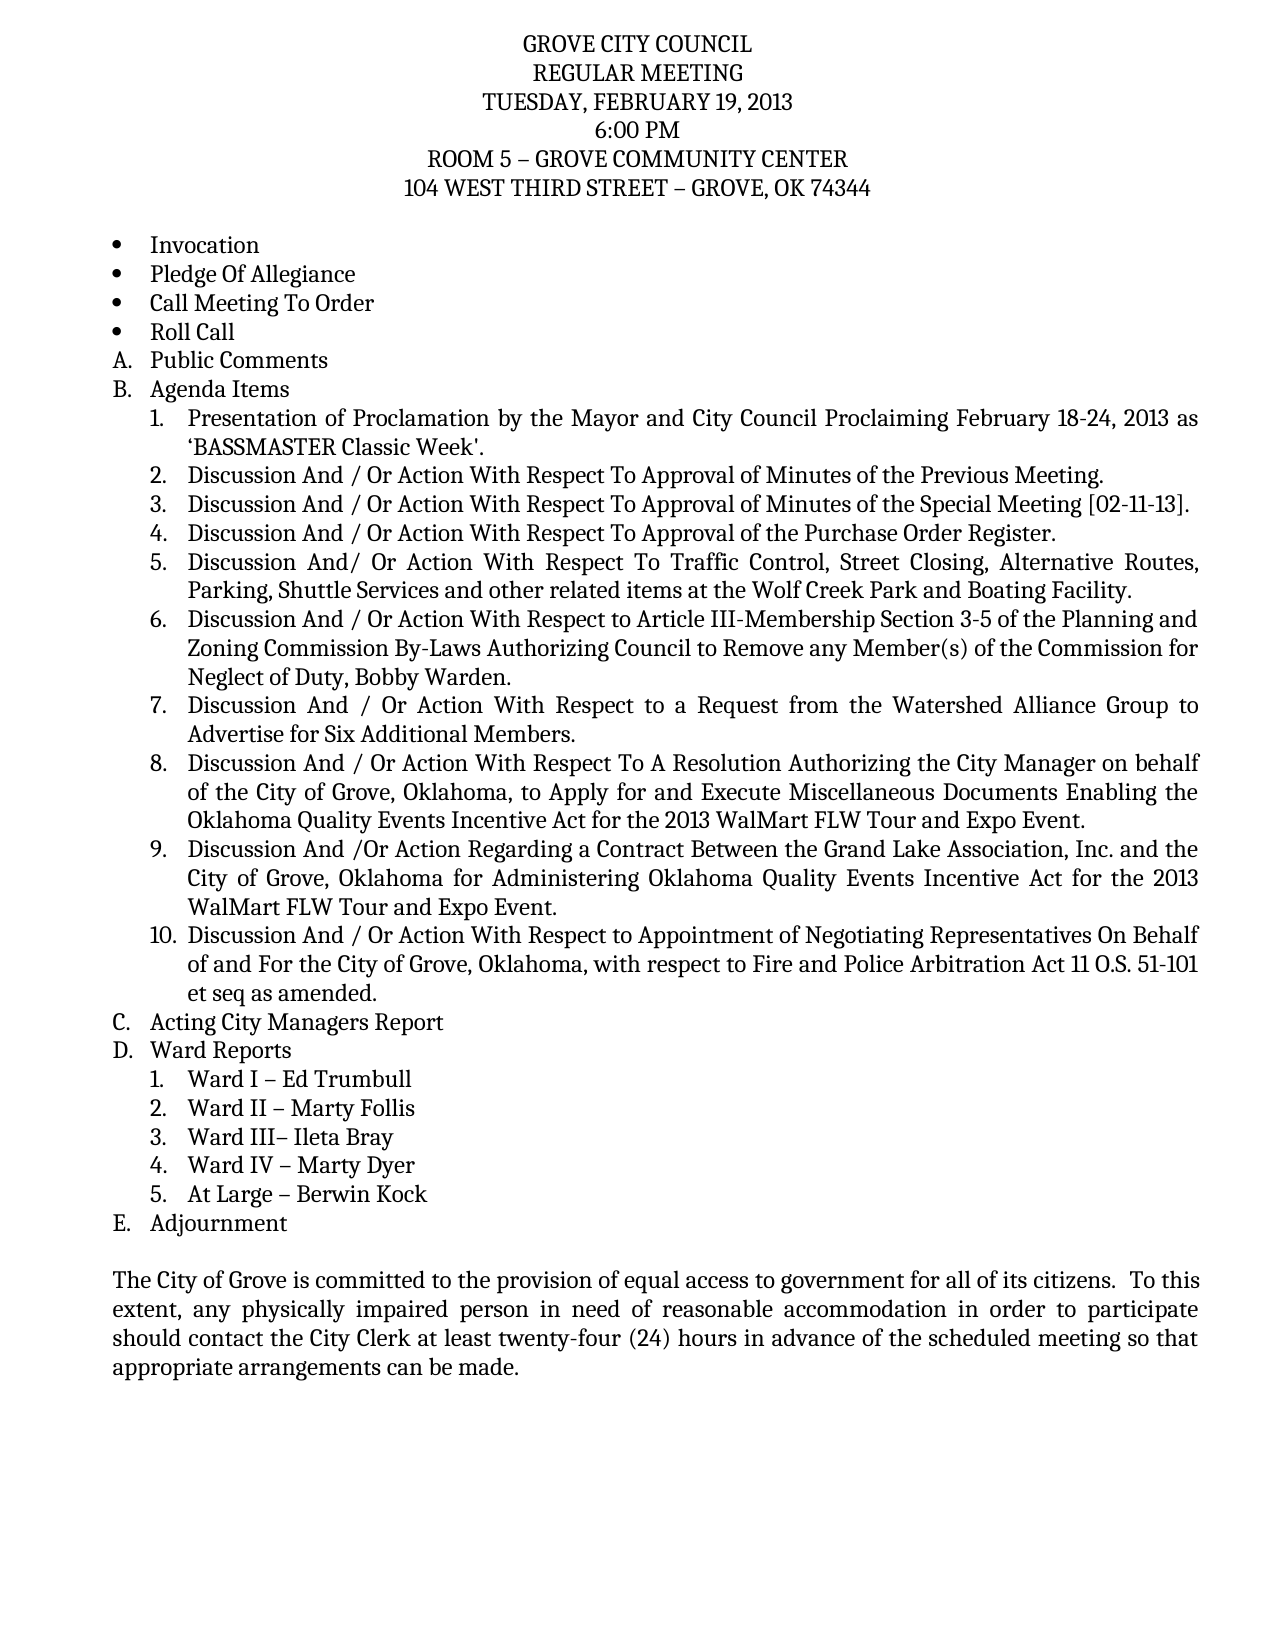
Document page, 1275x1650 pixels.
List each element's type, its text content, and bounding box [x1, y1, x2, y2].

list Discussion And / Or Action With Respect To Approval of Minutes of the Special Meeting [02-11-13]. [150, 490, 1200, 519]
list Discussion And / Or Action With Respect To A Resolution Authorizing the City Manager on behalf of the City of Grove, Oklahoma, to Apply for and Execute Miscellaneous Documents Enabling the Oklahoma Quality Events Incentive Act for the 2013 WalMart FLW Tour and Expo Event. [150, 749, 1200, 835]
list Discussion And / Or Action With Respect to Appointment of Negotiating Representatives On Behalf of and For the City of Grove, Oklahoma, with respect to Fire and Police Arbitration Act 11 O.S. 51-101 et seq as amended. [150, 921, 1200, 1007]
list Discussion And / Or Action With Respect To Approval of Minutes of the Previous Meeting. [150, 461, 1200, 490]
list Acting City Managers Report [112, 1007, 1200, 1036]
list Ward II – Marty Follis [150, 1094, 1200, 1122]
list Ward IV – Marty Dyer [150, 1151, 1200, 1180]
text GROVE CITY COUNCIL [75, 30, 1200, 59]
list Adjournment [112, 1209, 1200, 1237]
list Discussion And / Or Action With Respect to Article III-Membership Section 3-5 of the Planning and Zoning Commission By-Laws Authorizing Council to Remove any Member(s) of the Commission for Neglect of Duty, Bobby Warden. [150, 605, 1200, 691]
list Ward Reports [112, 1036, 1200, 1065]
list Agenda Items [112, 375, 1200, 404]
list Roll Call [112, 317, 1200, 346]
list At Large – Berwin Kock [150, 1180, 1200, 1209]
list Invocation [112, 231, 1200, 260]
list Ward I – Ed Trumbull [150, 1065, 1200, 1094]
text 6:00 PM [75, 116, 1200, 145]
text The City of Grove is committed to the provision of equal access to government for all of its citizens. To this extent, any physically impaired person in need of reasonable accommodation in order to participate should contact the City Clerk at least twenty-four (24) hours in advance of the scheduled meeting so that appropriate arrangements can be made. [112, 1266, 1200, 1381]
list Discussion And /Or Action Regarding a Contract Between the Grand Lake Association, Inc. and the City of Grove, Oklahoma for Administering Oklahoma Quality Events Incentive Act for the 2013 WalMart FLW Tour and Expo Event. [150, 835, 1200, 921]
list Presentation of Proclamation by the Mayor and City Council Proclaiming February 18-24, 2013 as ‘BASSMASTER Classic Week'. [150, 404, 1200, 461]
text REGULAR MEETING [75, 59, 1200, 87]
list Discussion And / Or Action With Respect To Approval of the Purchase Order Register. [150, 519, 1200, 547]
list Pledge Of Allegiance [112, 260, 1200, 289]
list Ward III– Ileta Bray [150, 1122, 1200, 1151]
text 104 WEST THIRD STREET – GROVE, OK 74344 [75, 174, 1200, 202]
text TUESDAY, FEBRUARY 19, 2013 [75, 87, 1200, 116]
list Public Comments [112, 346, 1200, 375]
list Discussion And / Or Action With Respect to a Request from the Watershed Alliance Group to Advertise for Six Additional Members. [150, 691, 1200, 749]
list Call Meeting To Order [112, 289, 1200, 317]
list Discussion And/ Or Action With Respect To Traffic Control, Street Closing, Alternative Routes, Parking, Shuttle Services and other related items at the Wolf Creek Park and Boating Facility. [150, 547, 1200, 605]
text ROOM 5 – GROVE COMMUNITY CENTER [75, 145, 1200, 174]
